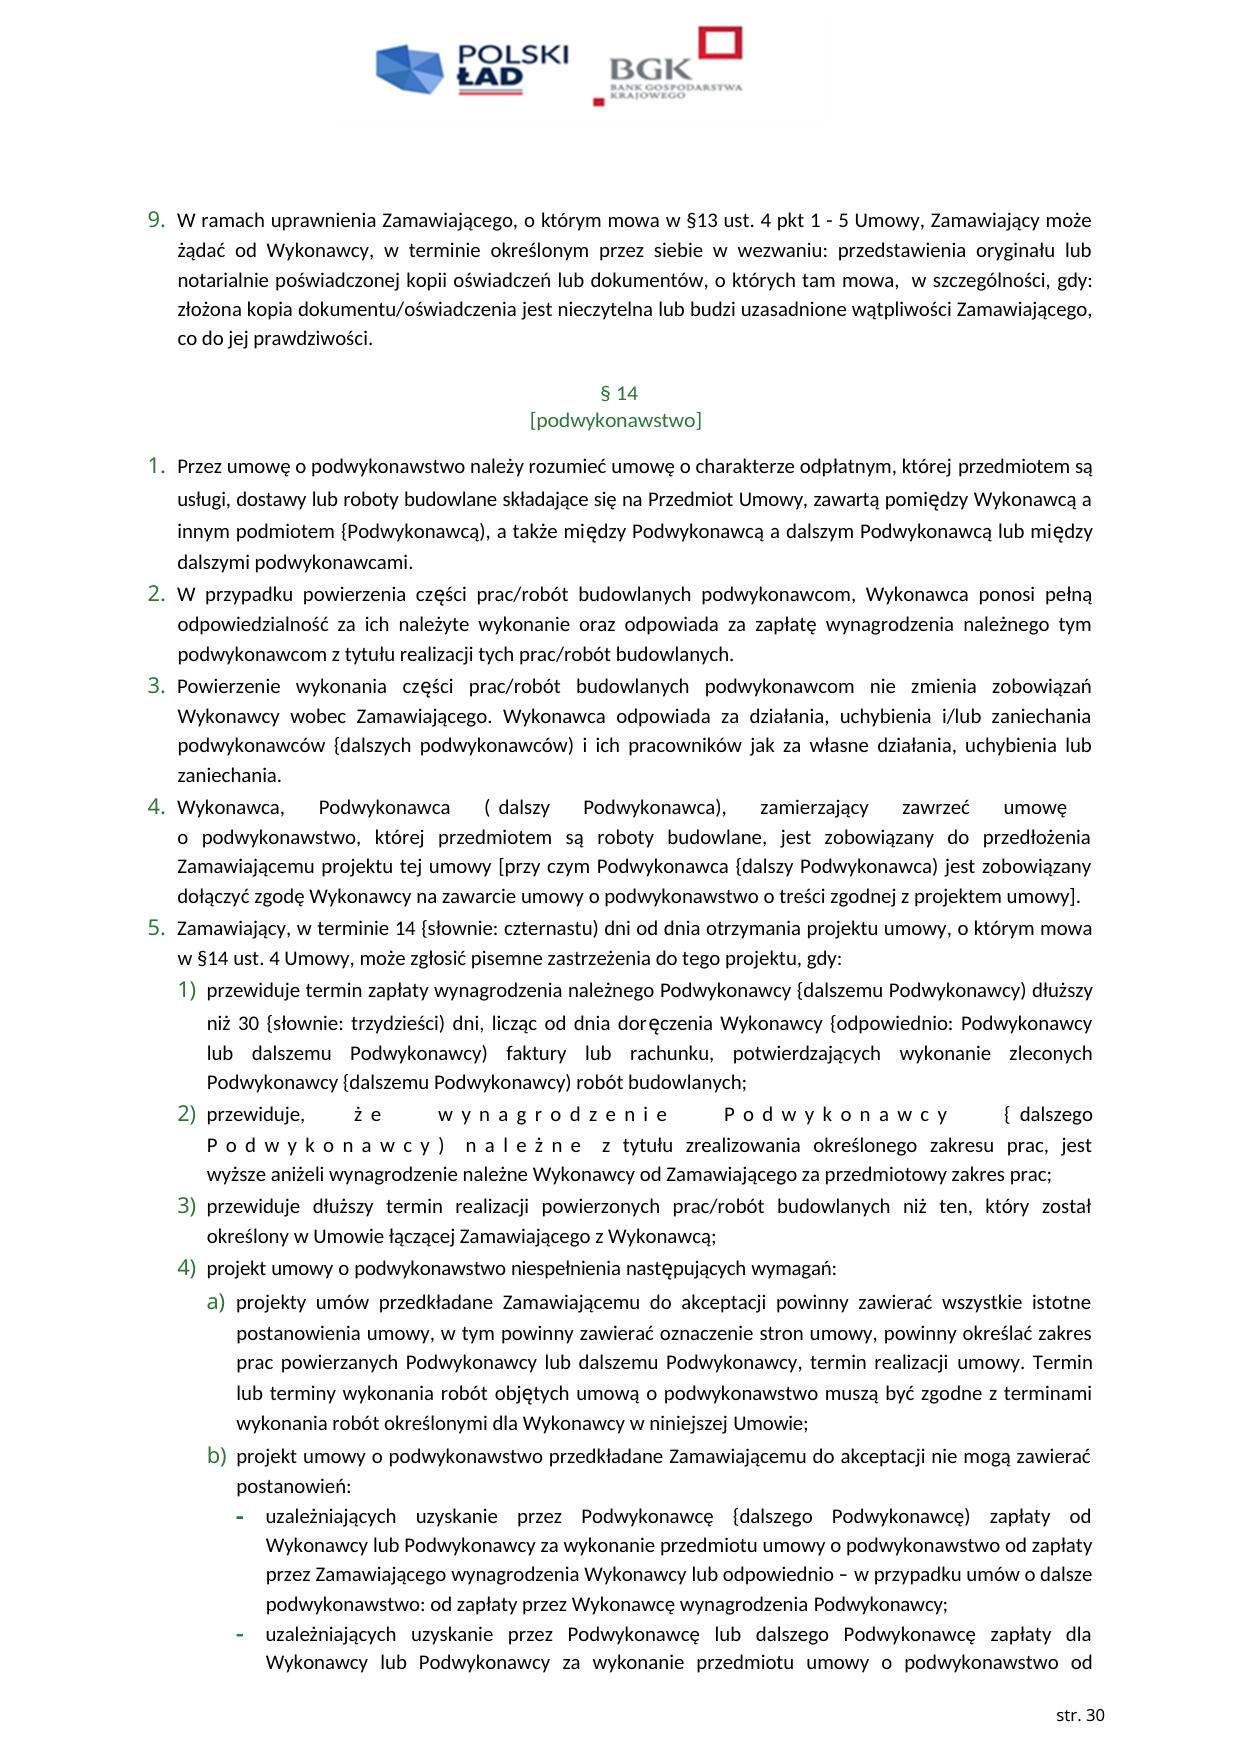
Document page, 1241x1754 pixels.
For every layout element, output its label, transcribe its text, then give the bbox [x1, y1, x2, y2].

list projekty umów przedkładane Zamawiającemu do akceptacji powinny zawierać wszystkie istotne postanowienia umowy, w tym powinny zawierać oznaczenie stron umowy, powinny określać zakres prac powierzanych Podwykonawcy lub dalszemu Podwykonawcy, termin realizacji umowy. Termin lub terminy wykonania robót objętych umową o podwykonawstwo muszą być zgodne z terminami wykonania robót określonymi dla Wykonawcy w niniejszej Umowie; [206, 1286, 1093, 1436]
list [236, 1621, 1093, 1675]
list przewiduje dłuższy termin realizacji powierzonych prac/robót budowlanych niż ten, który został określony w Umowie łączącej Zamawiającego z Wykonawcą; [177, 1190, 1093, 1249]
list przewiduje, że wynagrodzenie Podwykonawcy {dalszego Podwykonawcy) należne z tytułu zrealizowania określonego zakresu prac, jest wyższe aniżeli wynagrodzenie należne Wykonawcy od Zamawiającego za przedmiotowy zakres prac; [177, 1098, 1093, 1186]
list W przypadku powierzenia części prac/robót budowlanych podwykonawcom, Wykonawca ponosi pełną odpowiedzialność za ich należyte wykonanie oraz odpowiada za zapłatę wynagrodzenia należnego tym podwykonawcom z tytułu realizacji tych prac/robót budowlanych. [147, 578, 1093, 666]
list projekt umowy o podwykonawstwo przedkładane Zamawiającemu do akceptacji nie mogą zawierać postanowień: [207, 1440, 1093, 1499]
list Wykonawca, Podwykonawca (dalszy Podwykonawca), zamierzający zawrzeć umowę o podwykonawstwo, której przedmiotem są roboty budowlane, jest zobowiązany do przedłożenia Zamawiającemu projektu tej umowy [przy czym Podwykonawca {dalszy Podwykonawca) jest zobowiązany dołączyć zgodę Wykonawcy na zawarcie umowy o podwykonawstwo o treści zgodnej z projektem umowy]. [147, 791, 1093, 908]
picture [331, 13, 829, 125]
list Zamawiający, w terminie 14 {słownie: czternastu) dni od dnia otrzymania projektu umowy, o którym mowa w §14 ust. 4 Umowy, może zgłosić pisemne zastrzeżenia do tego projektu, gdy: [147, 912, 1093, 970]
list W ramach uprawnienia Zamawiającego, o którym mowa w §13 ust. 4 pkt 1 - 5 Umowy, Zamawiający może żądać od Wykonawcy, w terminie określonym przez siebie w wezwaniu: przedstawienia oryginału lub notarialnie poświadczonej kopii oświadczeń lub dokumentów, o których tam mowa, w szczególności, gdy: złożona kopia dokumentu/oświadczenia jest nieczytelna lub budzi uzasadnione wątpliwości Zamawiającego, co do jej prawdziwości. [147, 204, 1093, 351]
list projekt umowy o podwykonawstwo niespełnienia następujących wymagań: [177, 1252, 1105, 1282]
text § 14 [podwykonawstwo] [529, 380, 720, 432]
list Przez umowę o podwykonawstwo należy rozumieć umowę o charakterze odpłatnym, której przedmiotem są usługi, dostawy lub roboty budowlane składające się na Przedmiot Umowy, zawartą pomiędzy Wykonawcą a innym podmiotem {Podwykonawcą), a także między Podwykonawcą a dalszym Podwykonawcą lub między dalszymi podwykonawcami. [147, 450, 1093, 574]
list przewiduje termin zapłaty wynagrodzenia należnego Podwykonawcy {dalszemu Podwykonawcy) dłuższy niż 30 {słownie: trzydzieści) dni, licząc od dnia doręczenia Wykonawcy {odpowiednio: Podwykonawcy lub dalszemu Podwykonawcy) faktury lub rachunku, potwierdzających wykonanie zleconych Podwykonawcy {dalszemu Podwykonawcy) robót budowlanych; [177, 974, 1093, 1094]
list uzależniających uzyskanie przez Podwykonawcę {dalszego Podwykonawcę) zapłaty od Wykonawcy lub Podwykonawcy za wykonanie przedmiotu umowy o podwykonawstwo od zapłaty przez Zamawiającego wynagrodzenia Wykonawcy lub odpowiednio - w przypadku umów o dalsze podwykonawstwo: od zapłaty przez Wykonawcę wynagrodzenia Podwykonawcy; [236, 1503, 1093, 1616]
list Powierzenie wykonania części prac/robót budowlanych podwykonawcom nie zmienia zobowiązań Wykonawcy wobec Zamawiającego. Wykonawca odpowiada za działania, uchybienia i/lub zaniechania podwykonawców {dalszych podwykonawców) i ich pracowników jak za własne działania, uchybienia lub zaniechania. [147, 670, 1093, 787]
